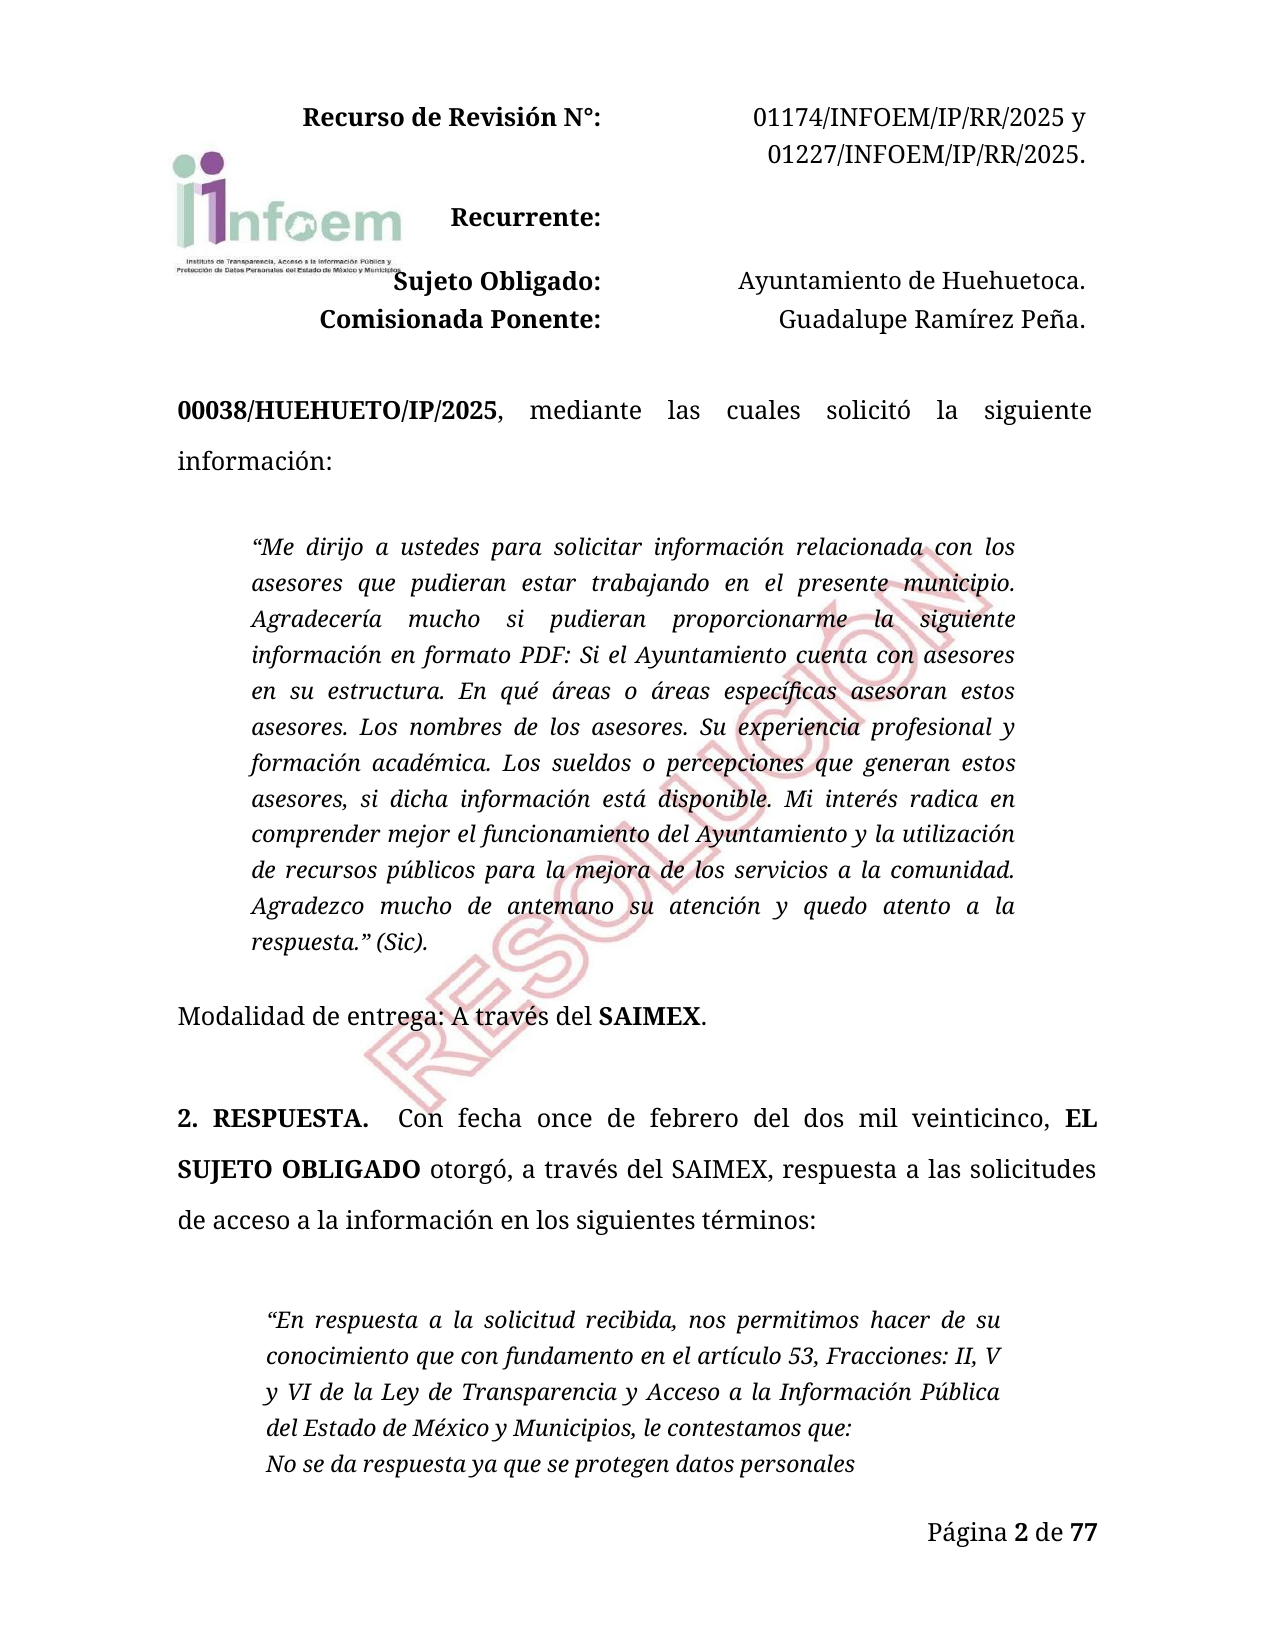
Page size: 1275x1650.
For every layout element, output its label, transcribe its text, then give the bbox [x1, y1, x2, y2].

text No se da respuesta ya que se protegen datos personales [266, 1448, 1004, 1479]
text “En respuesta a la solicitud recibida, nos permitimos hacer de su conocimiento que con fundamento en el artículo 53, Fracciones: II, V y VI de la Ley de Transparencia y Acceso a la Información Pública del Estado de México y Municipios, le contestamos que: [266, 1304, 1004, 1443]
text 2. RESPUESTA. Con fecha once de febrero del dos mil veinticinco, EL SUJETO OBLIGADO otorgó, a través del SAIMEX, respuesta a las solicitudes de acceso a la información en los siguientes términos: [177, 1100, 1098, 1236]
text Modalidad de entrega: A través del SAIMEX. [177, 998, 1093, 1032]
text “Me dirijo a ustedes para solicitar información relacionada con los asesores que pudieran estar trabajando en el presente municipio. Agradecería mucho si pudieran proporcionarme la siguiente información en formato PDF: Si el Ayuntamiento cuenta con asesores en su estructura. En qué áreas o áreas específicas asesoran estos asesores. Los nombres de los asesores. Su experiencia profesional y formación académica. Los sueldos o percepciones que generan estos asesores, si dicha información está disponible. Mi interés radica en comprender mejor el funcionamiento del Ayuntamiento y la utilización de recursos públicos para la mejora de los servicios a la comunidad. Agradezco mucho de antemano su atención y quedo atento a la respuesta.” (Sic). [251, 531, 1019, 957]
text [177, 393, 1093, 478]
picture [59, 99, 1266, 1521]
